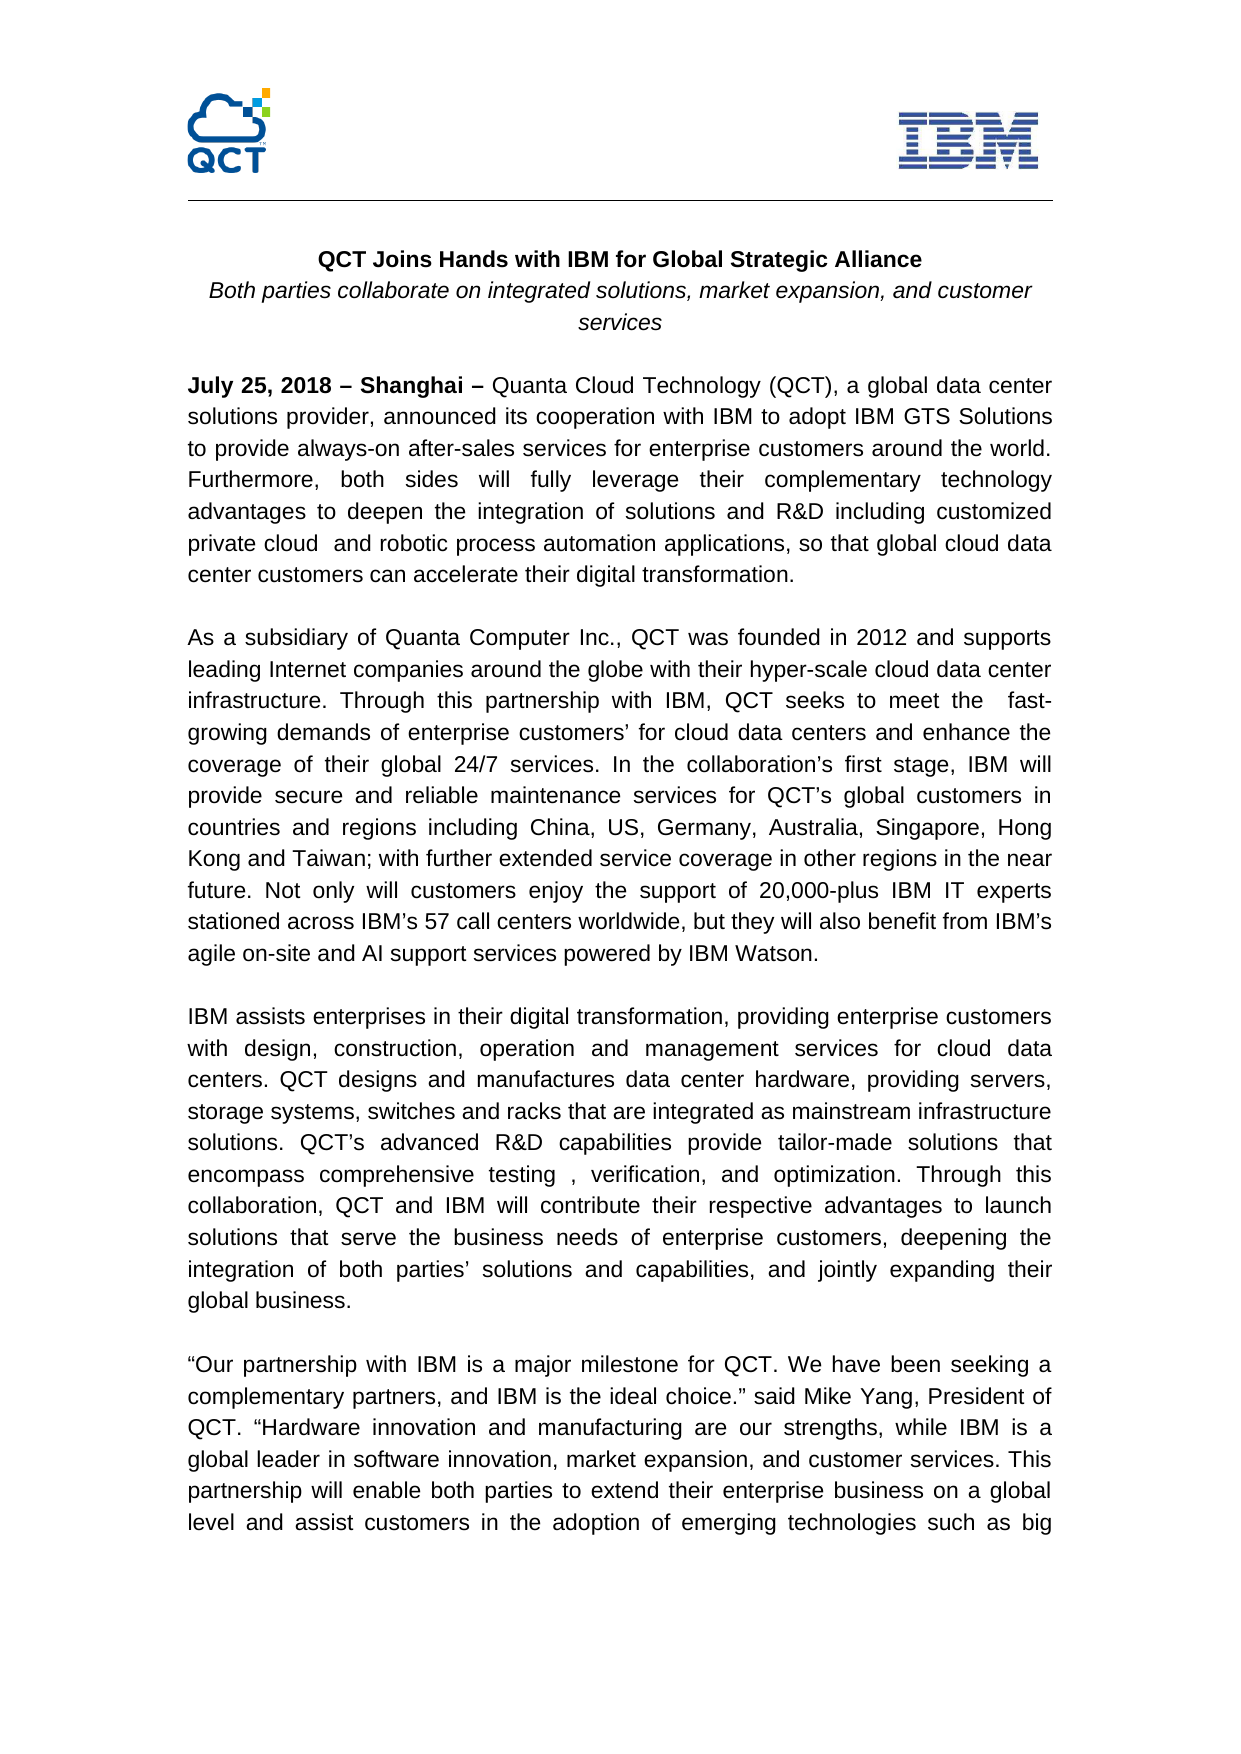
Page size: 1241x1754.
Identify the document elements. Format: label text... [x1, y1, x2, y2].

picture [896, 111, 1040, 170]
text July 25, 2018 – Shanghai – Quanta Cloud Technology (QCT), a global data center solutions provider, announced its cooperation with IBM to adopt IBM GTS Solutions to provide always-on after-sales services for enterprise customers around the world. Furthermore, both sides will fully leverage their complementary technology advantages to deepen the integration of solutions and R&D including customized private cloud and robotic process automation applications, so that global cloud data center customers can accelerate their digital transformation. [187, 372, 1053, 587]
picture [187, 88, 271, 173]
text QCT Joins Hands with IBM for Global Strategic Alliance [187, 246, 1053, 272]
text IBM assists enterprises in their digital transformation, providing enterprise customers with design, construction, operation and management services for cloud data centers. QCT designs and manufactures data center hardware, providing servers, storage systems, switches and racks that are integrated as mainstream infrastructure solutions. QCT’s advanced R&D capabilities provide tailor-made solutions that encompass comprehensive testing , verification, and optimization. Through this collaboration, QCT and IBM will contribute their respective advantages to launch solutions that serve the business needs of enterprise customers, deepening the integration of both parties’ solutions and capabilities, and jointly expanding their global business. [187, 1003, 1053, 1313]
text Both parties collaborate on integrated solutions, market expansion, and customer services [187, 277, 1053, 335]
text As a subsidiary of Quanta Computer Inc., QCT was founded in 2012 and supports leading Internet companies around the globe with their hyper-scale cloud data center infrastructure. Through this partnership with IBM, QCT seeks to meet the fast-growing demands of enterprise customers’ for cloud data centers and enhance the coverage of their global 24/7 services. In the collaboration’s first stage, IBM will provide secure and reliable maintenance services for QCT’s global customers in countries and regions including China, US, Germany, Australia, Singapore, Hong Kong and Taiwan; with further extended service coverage in other regions in the near future. Not only will customers enjoy the support of 20,000-plus IBM IT experts stationed across IBM’s 57 call centers worldwide, but they will also benefit from IBM’s agile on-site and AI support services powered by IBM Watson. [187, 624, 1053, 966]
